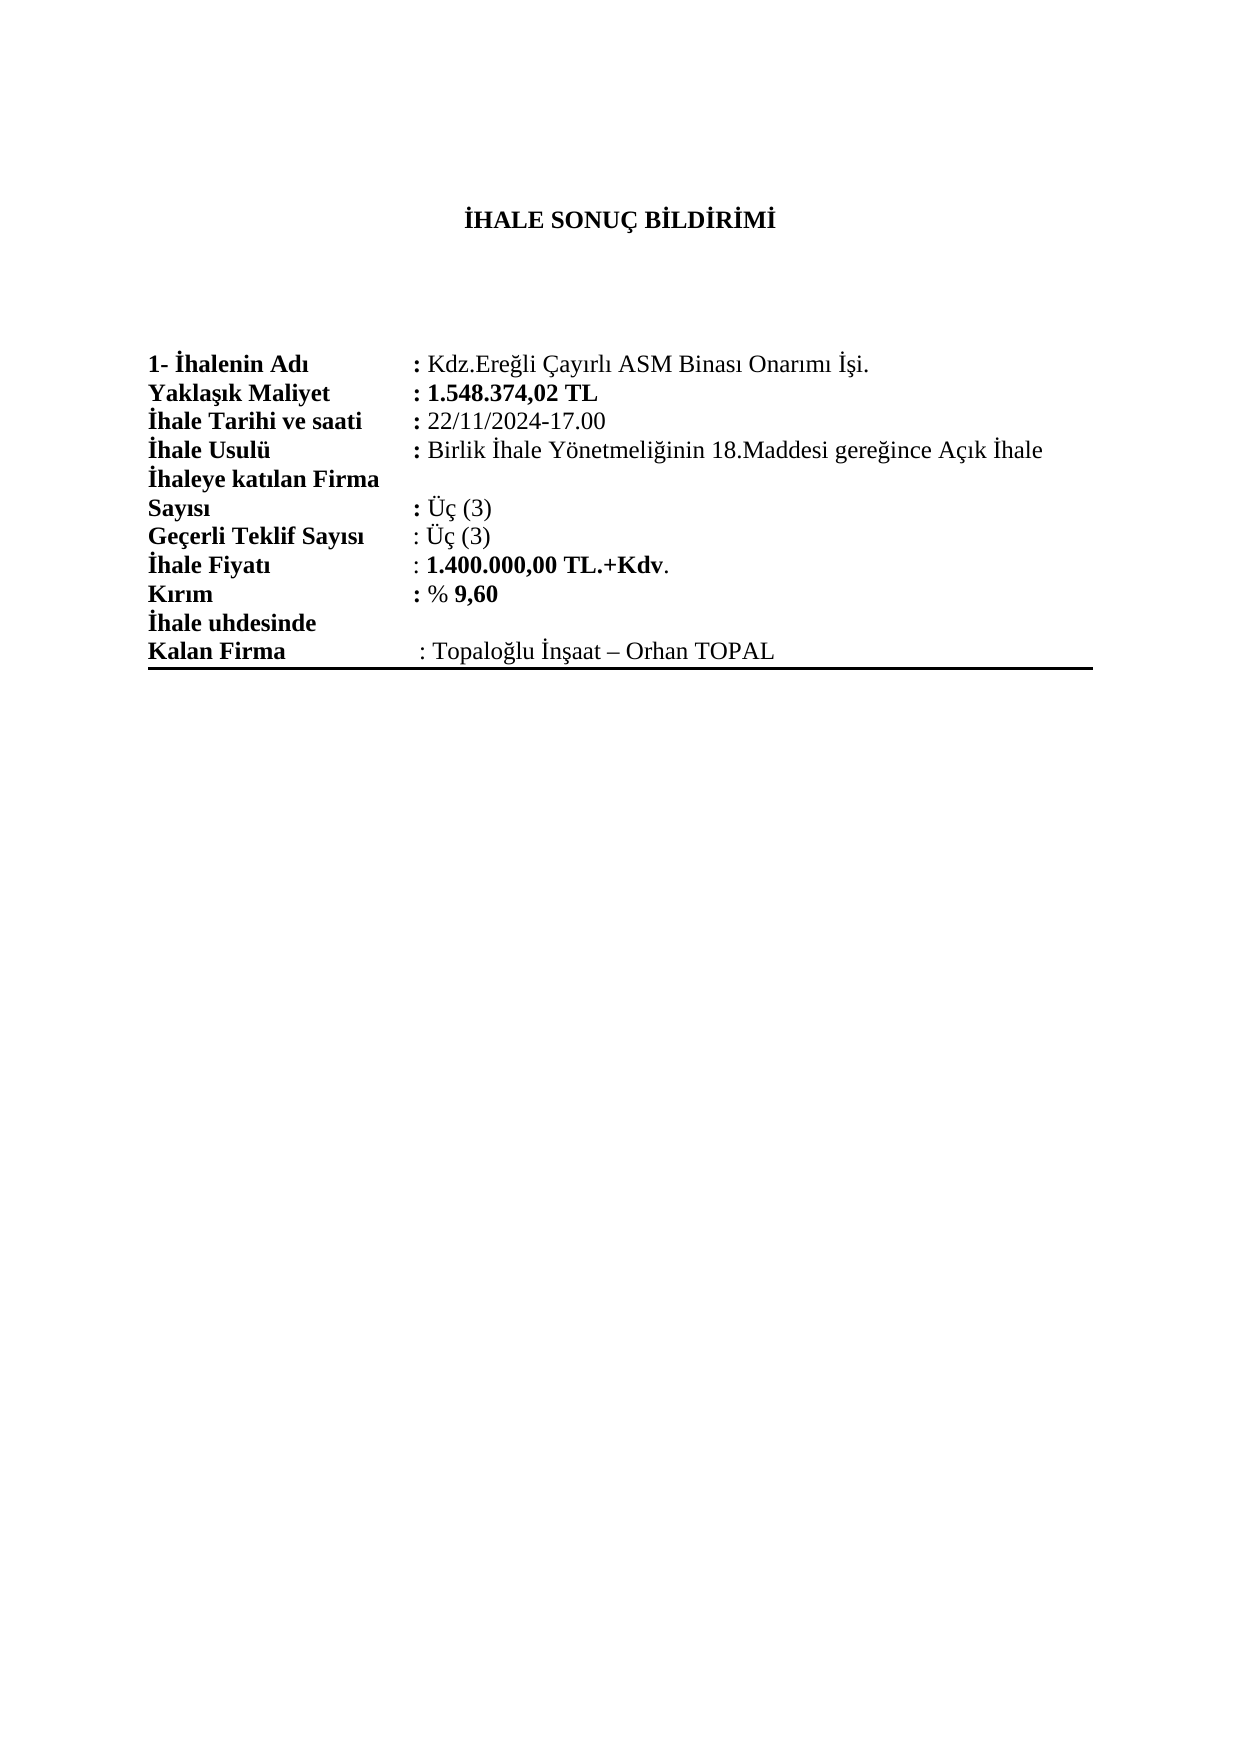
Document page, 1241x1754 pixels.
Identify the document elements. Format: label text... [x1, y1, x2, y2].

text İhale uhdesinde [148, 608, 1093, 636]
text Kırım : % 9,60 [148, 579, 1093, 608]
text İhale Fiyatı : 1.400.000,00 TL.+Kdv. [148, 550, 1093, 579]
text İHALE SONUÇ BİLDİRİMİ [148, 205, 1093, 234]
text İhale Tarihi ve saati : 22/11/2024-17.00 [148, 406, 1093, 435]
text Geçerli Teklif Sayısı : Üç (3) [148, 521, 1093, 550]
text İhaleye katılan Firma [148, 464, 1093, 493]
text İhale Usulü : Birlik İhale Yönetmeliğinin 18.Maddesi gereğince Açık İhale [148, 435, 1093, 464]
text Yaklaşık Maliyet : 1.548.374,02 TL [148, 378, 1093, 406]
text 1- İhalenin Adı : Kdz.Ereğli Çayırlı ASM Binası Onarımı İşi. [148, 349, 1093, 378]
text Sayısı : Üç (3) [148, 493, 1093, 521]
text Kalan Firma : Topaloğlu İnşaat – Orhan TOPAL [148, 636, 1093, 667]
